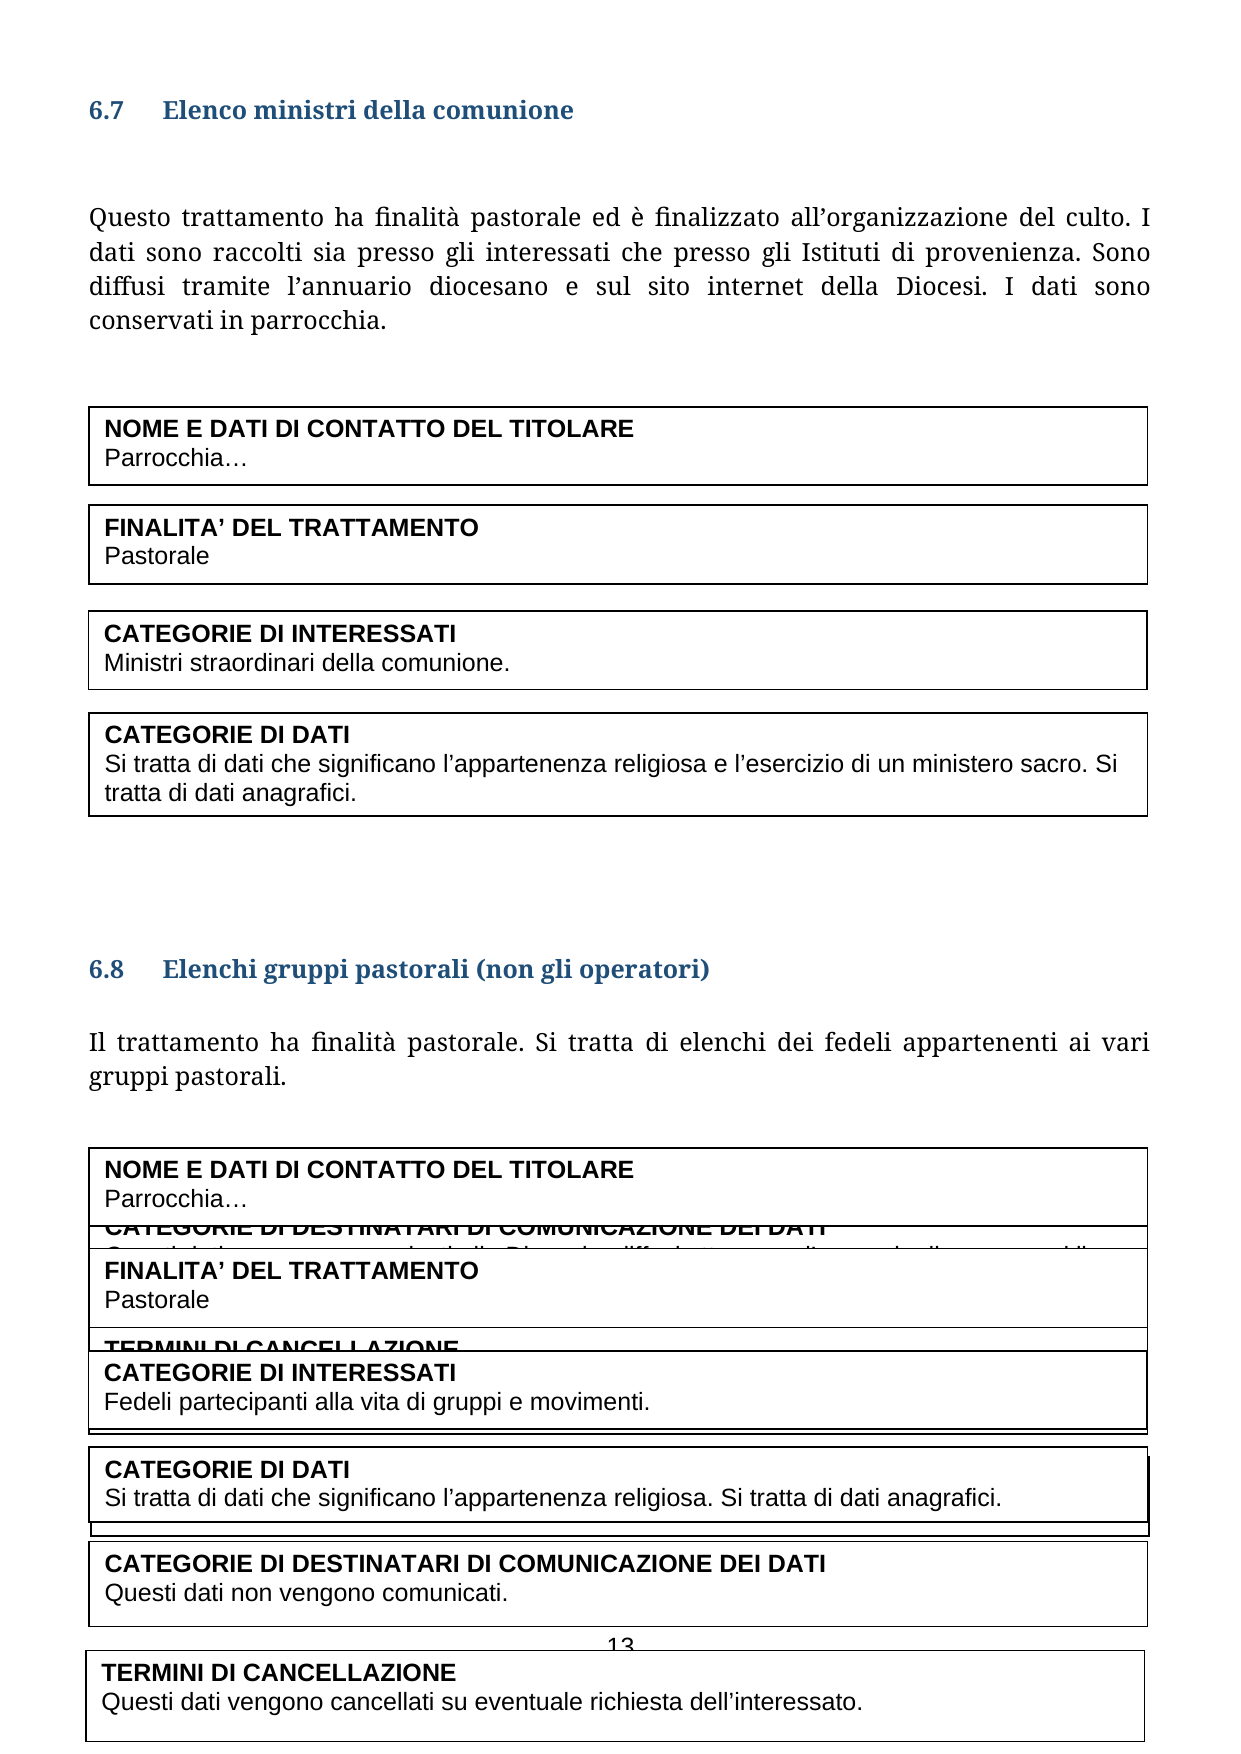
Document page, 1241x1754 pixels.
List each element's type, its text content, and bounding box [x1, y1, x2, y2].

text Questo trattamento ha finalità pastorale ed è finalizzato all’organizzazione del culto. I dati sono raccolti sia presso gli interessati che presso gli Istituti di provenienza. Sono diffusi tramite l’annuario diocesano e sul sito internet della Diocesi. I dati sono conservati in parrocchia. [89, 200, 1152, 336]
text Il trattamento ha finalità pastorale. Si tratta di elenchi dei fedeli appartenenti ai vari gruppi pastorali. [89, 1025, 1152, 1093]
subtitle 6.8 Elenchi gruppi pastorali (non gli operatori) [89, 952, 1152, 986]
subtitle 6.7 Elenco ministri della comunione [89, 93, 1152, 127]
